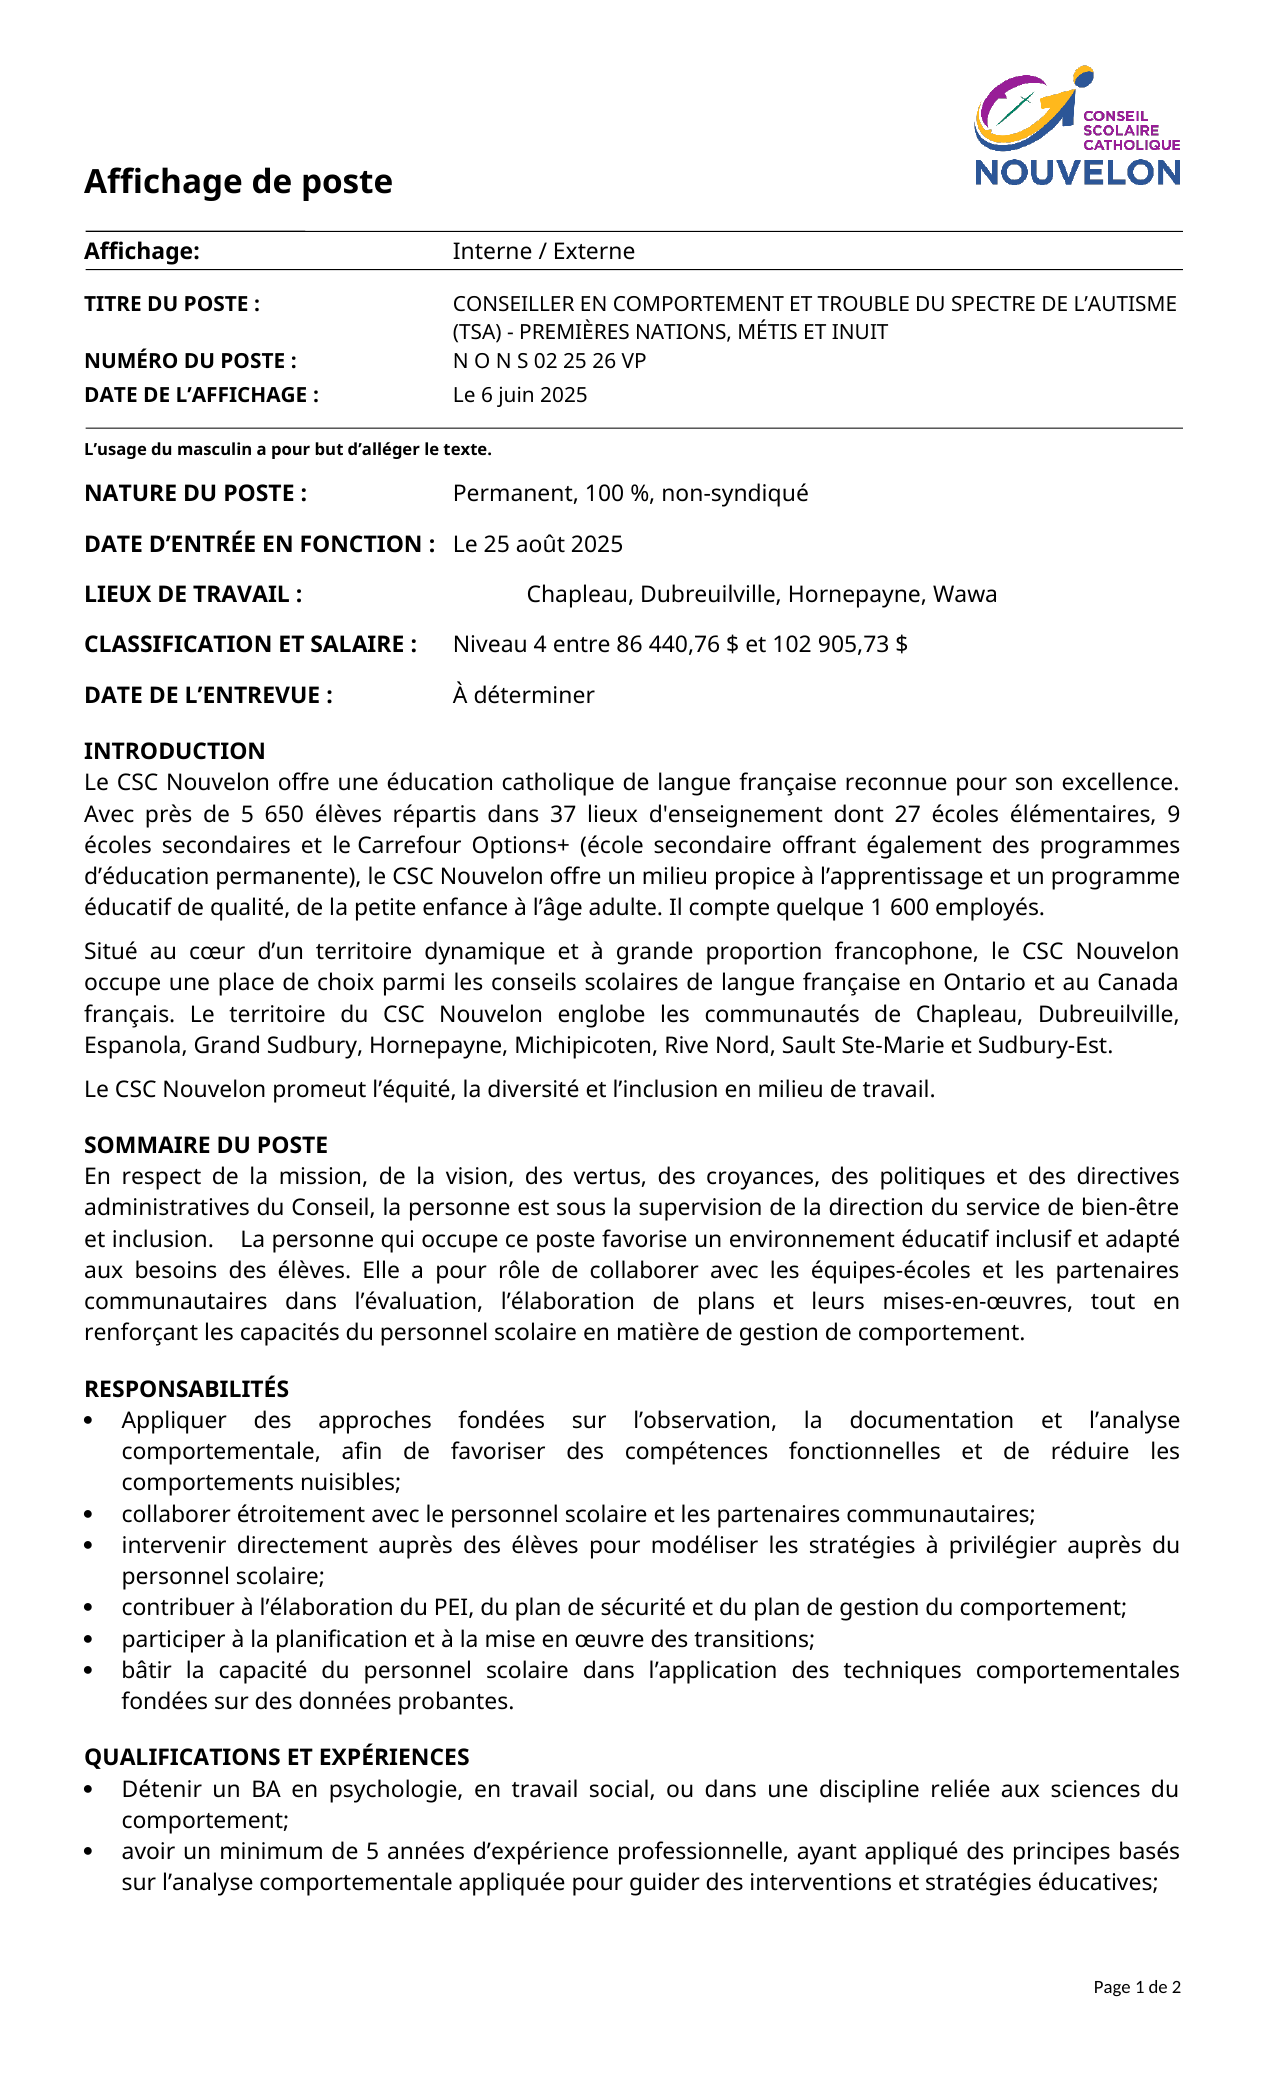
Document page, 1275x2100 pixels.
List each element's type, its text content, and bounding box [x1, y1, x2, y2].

text TITRE DU POSTE : CONSEILLER EN COMPORTEMENT ET TROUBLE DU SPECTRE DE L’AUTISME (TSA) - PREMIÈRES NATIONS, MÉTIS ET INUIT [84, 289, 1181, 346]
picture [935, 26, 1219, 224]
subtitle RESPONSABILITÉS [84, 1372, 1181, 1404]
text DATE DE L’AFFICHAGE : Le 6 juin 2025 [84, 380, 1181, 409]
text L’usage du masculin a pour but d’alléger le texte. [84, 437, 1181, 460]
text NATURE DU POSTE : Permanent, 100 %, non-syndiqué [84, 477, 1181, 508]
list Détenir un BA en psychologie, en travail social, ou dans une discipline reliée aux sciences du comportement; [84, 1772, 1181, 1835]
text Le CSC Nouvelon promeut l’équité, la diversité et l’inclusion en milieu de travail. [84, 1072, 1181, 1104]
list Appliquer des approches fondées sur l’observation, la documentation et l’analyse comportementale, afin de favoriser des compétences fonctionnelles et de réduire les comportements nuisibles; [84, 1404, 1181, 1497]
text Situé au cœur d’un territoire dynamique et à grande proportion francophone, le CSC Nouvelon occupe une place de choix parmi les conseils scolaires de langue française en Ontario et au Canada français. Le territoire du CSC Nouvelon englobe les communautés de Chapleau, Dubreuilville, Espanola, Grand Sudbury, Hornepayne, Michipicoten, Rive Nord, Sault Ste-Marie et Sudbury-Est. [84, 935, 1181, 1060]
text DATE DE L’ENTREVUE : À déterminer [84, 679, 1181, 710]
list collaborer étroitement avec le personnel scolaire et les partenaires communautaires; [84, 1497, 1181, 1529]
text DATE D’ENTRÉE EN FONCTION : Le 25 août 2025 [84, 527, 1181, 559]
list contribuer à l’élaboration du PEI, du plan de sécurité et du plan de gestion du comportement; [84, 1591, 1181, 1622]
text NUMÉRO DU POSTE : N O N S 02 25 26 VP [84, 346, 1181, 374]
text LIEUX DE TRAVAIL : Chapleau, Dubreuilville, Hornepayne, Wawa [84, 578, 1181, 609]
text Affichage: Interne / Externe [84, 235, 1181, 266]
subtitle Affichage de poste [84, 158, 1181, 203]
list intervenir directement auprès des élèves pour modéliser les stratégies à privilégier auprès du personnel scolaire; [84, 1529, 1181, 1591]
text Le CSC Nouvelon offre une éducation catholique de langue française reconnue pour son excellence. Avec près de 5 650 élèves répartis dans 37 lieux d'enseignement dont 27 écoles élémentaires, 9 écoles secondaires et le Carrefour Options+ (école secondaire offrant également des programmes d’éducation permanente), le CSC Nouvelon offre un milieu propice à l’apprentissage et un programme éducatif de qualité, de la petite enfance à l’âge adulte. Il compte quelque 1 600 employés. [84, 766, 1181, 922]
subtitle SOMMAIRE DU POSTE [84, 1129, 1181, 1160]
subtitle INTRODUCTION [84, 735, 1181, 766]
list participer à la planification et à la mise en œuvre des transitions; [84, 1622, 1181, 1654]
subtitle QUALIFICATIONS ET EXPÉRIENCES [84, 1741, 1181, 1772]
list avoir un minimum de 5 années d’expérience professionnelle, ayant appliqué des principes basés sur l’analyse comportementale appliquée pour guider des interventions et stratégies éducatives; [84, 1835, 1181, 1897]
list bâtir la capacité du personnel scolaire dans l’application des techniques comportementales fondées sur des données probantes. [84, 1654, 1181, 1716]
text En respect de la mission, de la vision, des vertus, des croyances, des politiques et des directives administratives du Conseil, la personne est sous la supervision de la direction du service de bien-être et inclusion. La personne qui occupe ce poste favorise un environnement éducatif inclusif et adapté aux besoins des élèves. Elle a pour rôle de collaborer avec les équipes-écoles et les partenaires communautaires dans l’évaluation, l’élaboration de plans et leurs mises-en-œuvres, tout en renforçant les capacités du personnel scolaire en matière de gestion de comportement. [84, 1160, 1181, 1347]
text CLASSIFICATION ET SALAIRE : Niveau 4 entre 86 440,76 $ et 102 905,73 $ [84, 628, 1181, 659]
